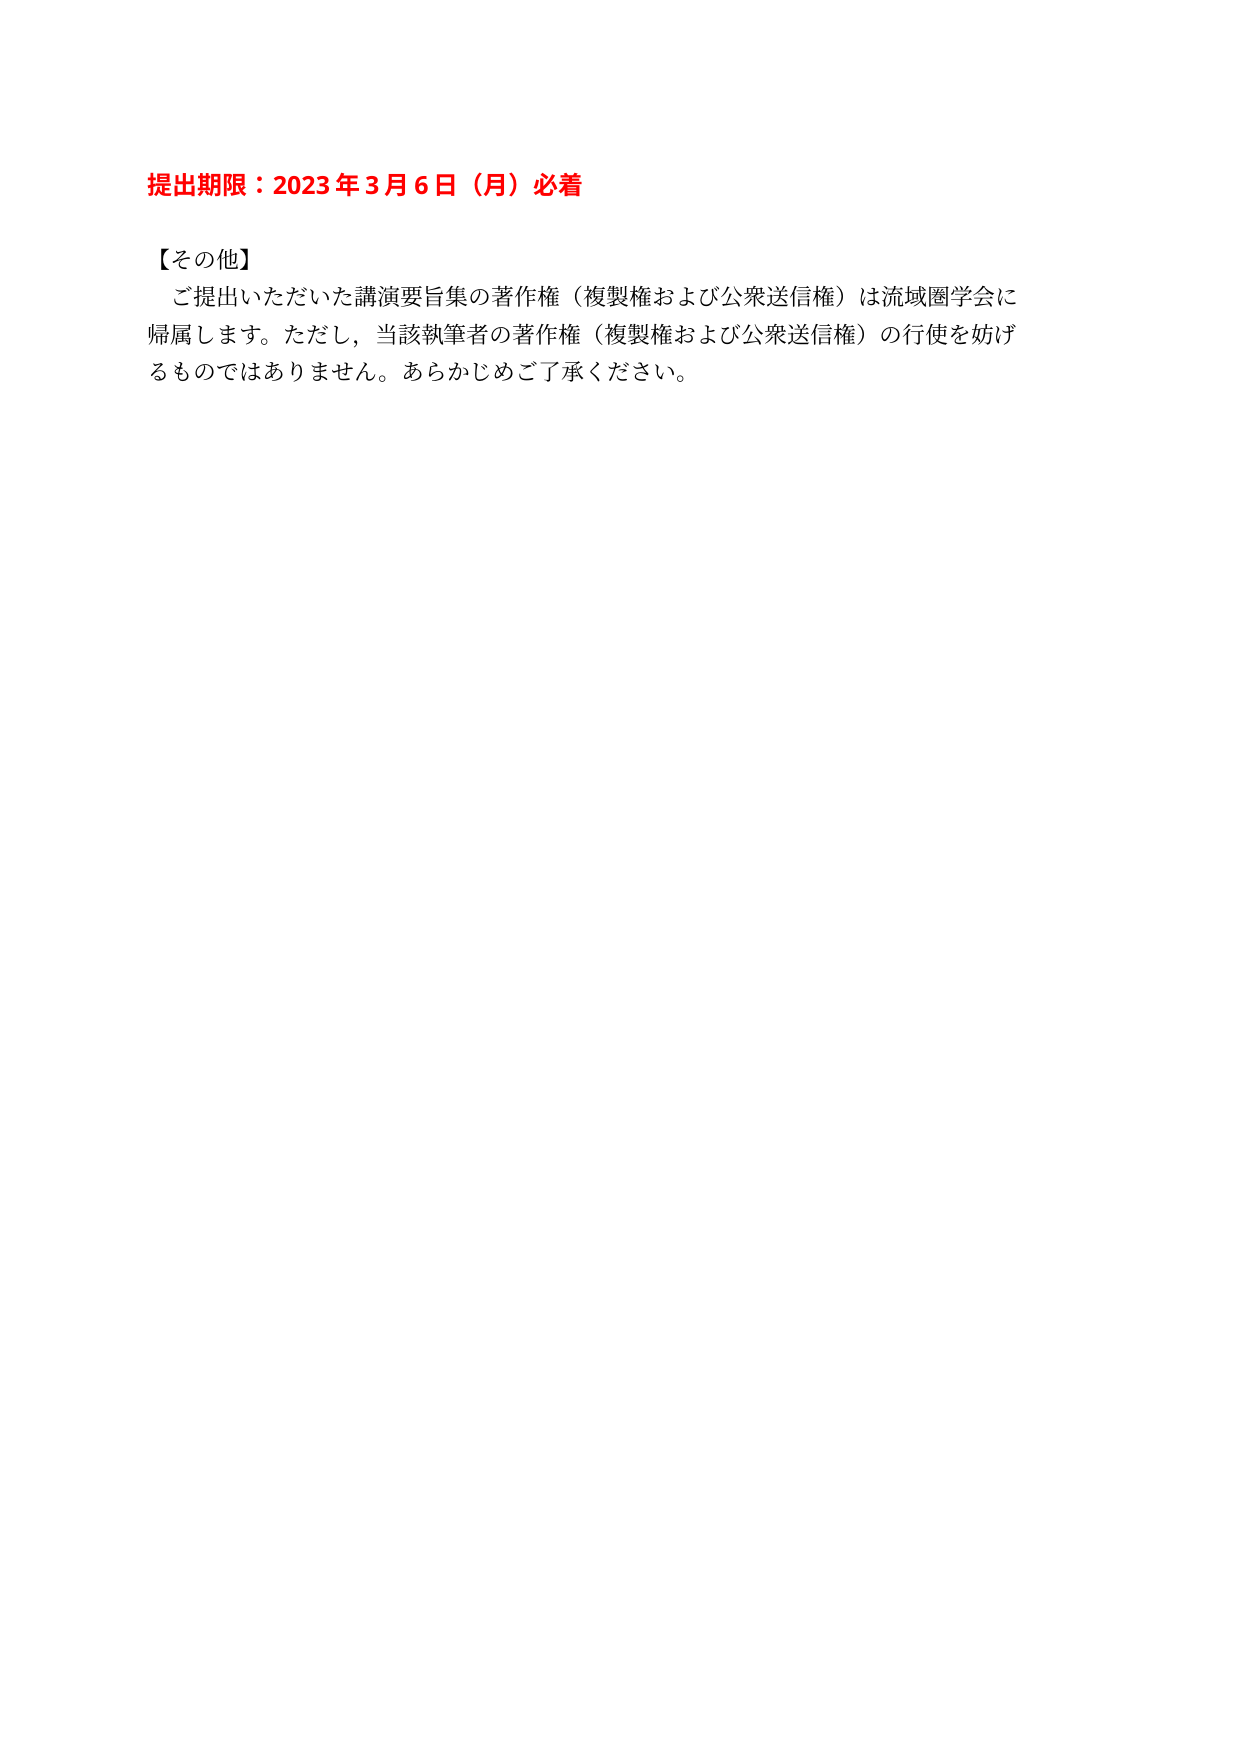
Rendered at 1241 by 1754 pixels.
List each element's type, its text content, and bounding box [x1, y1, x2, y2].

text 提出期限：2023年3月6日（月）必着 [148, 164, 1022, 202]
text ご提出いただいた講演要旨集の著作権（複製権および公衆送信権）は流域圏学会に帰属します。ただし，当該執筆者の著作権（複製権および公衆送信権）の行使を妨げるものではありません。あらかじめご了承ください。 [148, 277, 1022, 389]
text 【その他】 [148, 239, 1022, 277]
